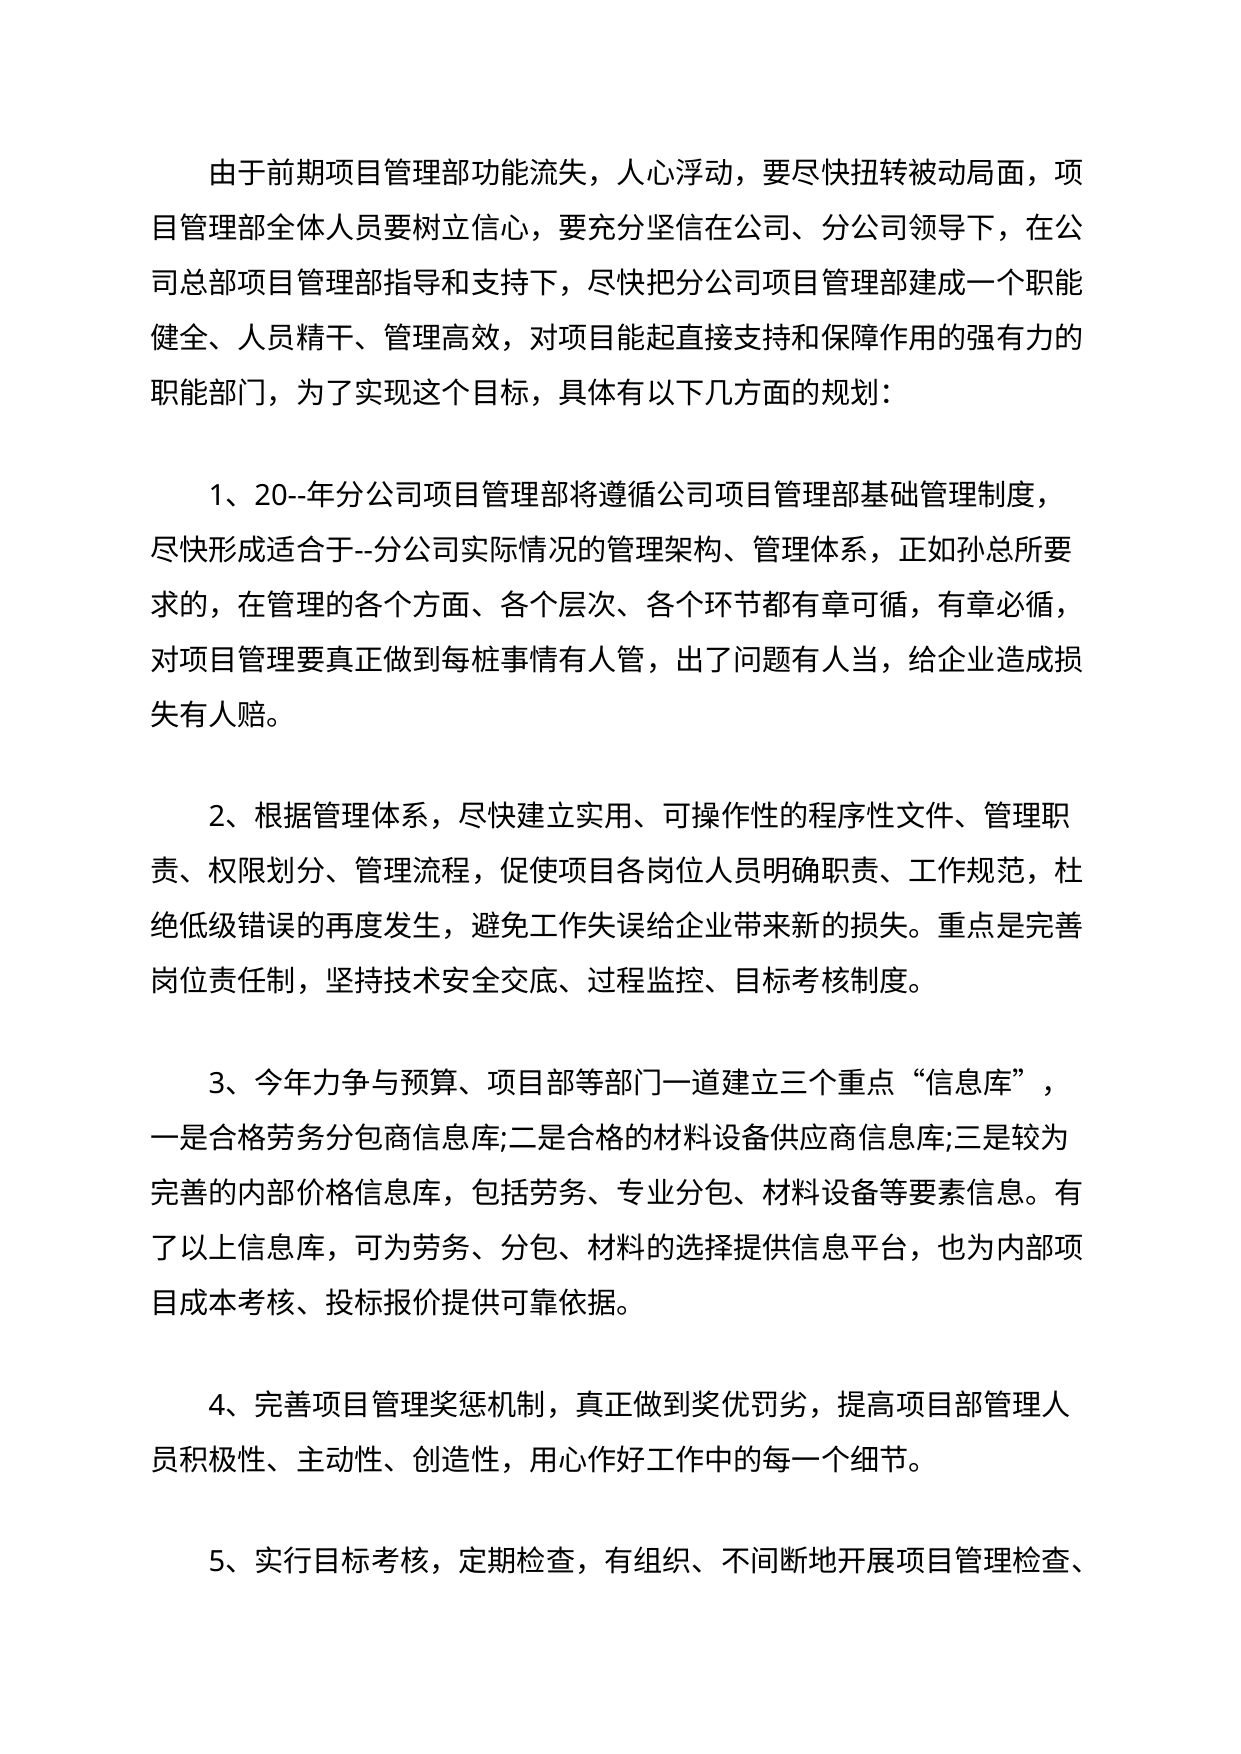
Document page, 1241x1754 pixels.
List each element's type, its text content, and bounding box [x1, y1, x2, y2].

text 4、完善项目管理奖惩机制，真正做到奖优罚劣，提高项目部管理人员积极性、主动性、创造性，用心作好工作中的每一个细节。 [150, 1381, 1090, 1478]
text 3、今年力争与预算、项目部等部门一道建立三个重点“信息库”，一是合格劳务分包商信息库;二是合格的材料设备供应商信息库;三是较为完善的内部价格信息库，包括劳务、专业分包、材料设备等要素信息。有了以上信息库，可为劳务、分包、材料的选择提供信息平台，也为内部项目成本考核、投标报价提供可靠依据。 [150, 1059, 1090, 1322]
text 2、根据管理体系，尽快建立实用、可操作性的程序性文件、管理职责、权限划分、管理流程，促使项目各岗位人员明确职责、工作规范，杜绝低级错误的再度发生，避免工作失误给企业带来新的损失。重点是完善岗位责任制，坚持技术安全交底、过程监控、目标考核制度。 [150, 793, 1090, 1000]
text 1、20--年分公司项目管理部将遵循公司项目管理部基础管理制度，尽快形成适合于--分公司实际情况的管理架构、管理体系，正如孙总所要求的，在管理的各个方面、各个层次、各个环节都有章可循，有章必循，对项目管理要真正做到每桩事情有人管，出了问题有人当，给企业造成损失有人赔。 [150, 471, 1090, 733]
text 由于前期项目管理部功能流失，人心浮动，要尽快扭转被动局面，项目管理部全体人员要树立信心，要充分坚信在公司、分公司领导下，在公司总部项目管理部指导和支持下，尽快把分公司项目管理部建成一个职能健全、人员精干、管理高效，对项目能起直接支持和保障作用的强有力的职能部门，为了实现这个目标，具体有以下几方面的规划： [150, 150, 1090, 412]
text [150, 1538, 1090, 1580]
